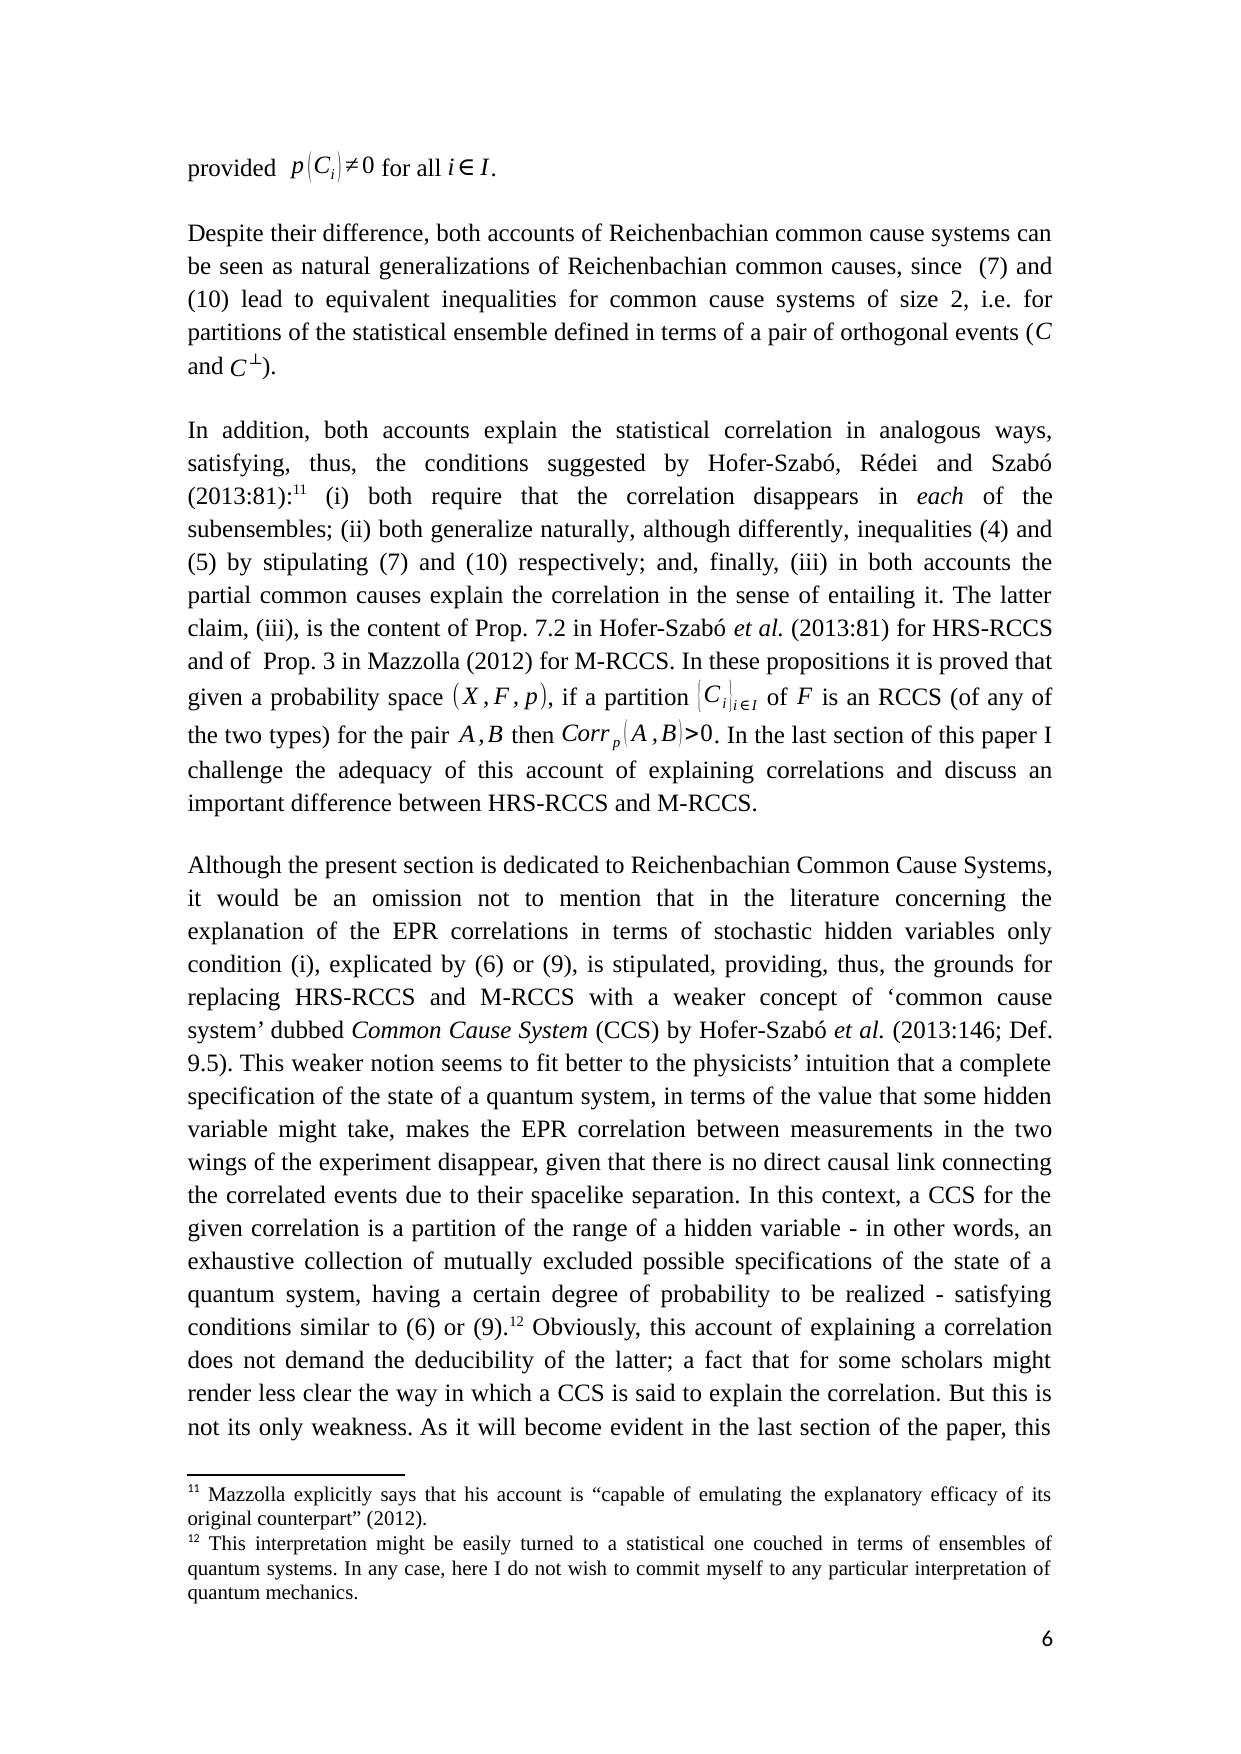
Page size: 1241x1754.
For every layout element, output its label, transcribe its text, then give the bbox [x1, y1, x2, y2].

text In addition, both accounts explain the statistical correlation in analogous ways, satisfying, thus, the conditions suggested by Hofer-Szabó, Rédei and Szabó (2013:81): (i) both require that the correlation disappears in each of the subensembles; (ii) both generalize naturally, although differently, inequalities (4) and (5) by stipulating (7) and (10) respectively; and, finally, (iii) in both accounts the partial common causes explain the correlation in the sense of entailing it. The latter claim, (iii), is the content of Prop. 7.2 in Hofer-Szabó et al. (2013:81) for HRS-RCCS and of Prop. 3 in Mazzolla (2012) for M-RCCS. In these propositions it is proved that given a probability space , if a partition of is an RCCS (of any of the two types) for the pair then . In the last section of this paper I challenge the adequacy of this account of explaining correlations and discuss an important difference between HRS-RCCS and M-RCCS. [187, 415, 1053, 817]
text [187, 850, 1053, 1440]
text provided for all . [187, 150, 1053, 185]
text Despite their difference, both accounts of Reichenbachian common cause systems can be seen as natural generalizations of Reichenbachian common causes, since (7) and (10) lead to equivalent inequalities for common cause systems of size 2, i.e. for partitions of the statistical ensemble defined in terms of a pair of orthogonal events ( and ). [187, 218, 1053, 381]
